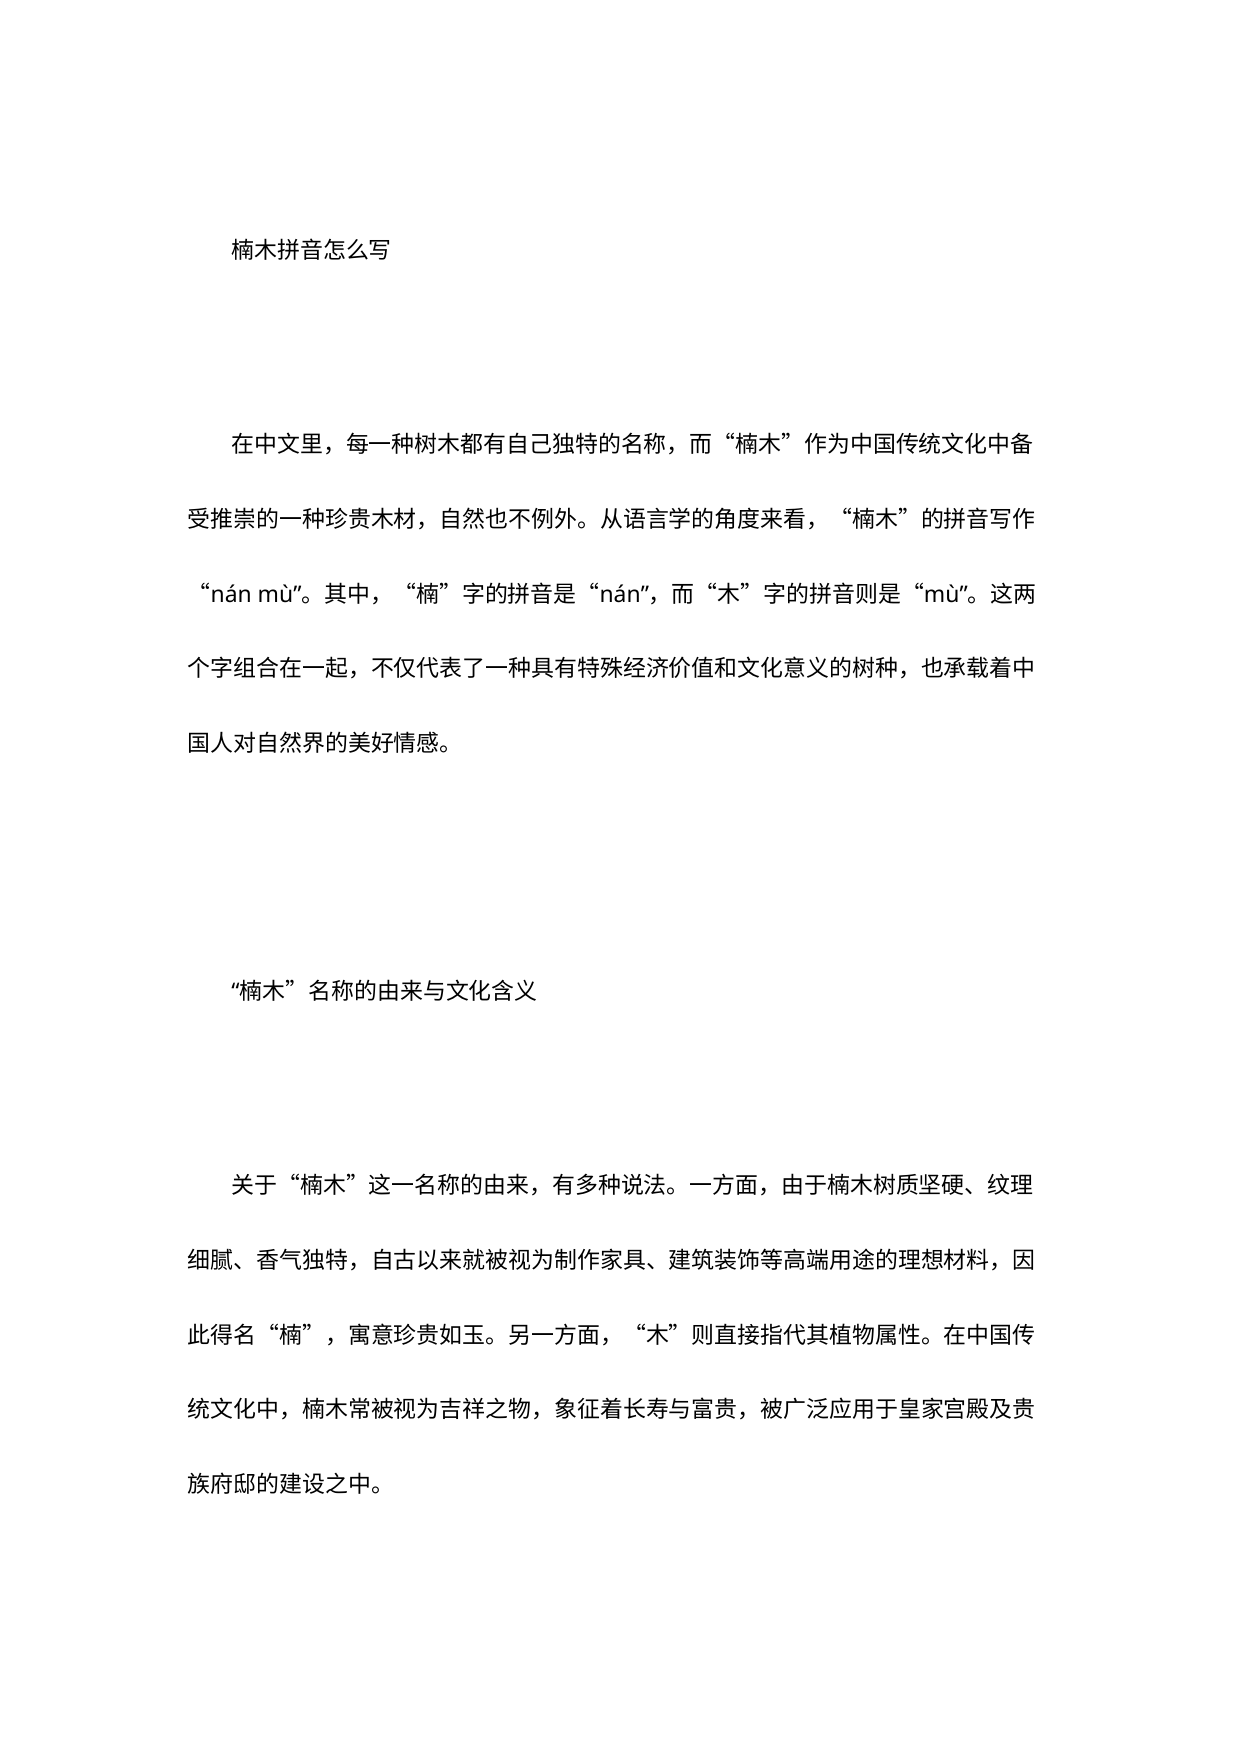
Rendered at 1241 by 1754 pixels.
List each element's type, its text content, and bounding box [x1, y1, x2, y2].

text 在中文里，每一种树木都有自己独特的名称，而“楠木”作为中国传统文化中备受推崇的一种珍贵木材，自然也不例外。从语言学的角度来看，“楠木”的拼音写作“nán mù”。其中，“楠”字的拼音是“nán”，而“木”字的拼音则是“mù”。这两个字组合在一起，不仅代表了一种具有特殊经济价值和文化意义的树种，也承载着中国人对自然界的美好情感。 [187, 410, 1053, 774]
text “楠木”名称的由来与文化含义 [187, 957, 1053, 1022]
text 关于“楠木”这一名称的由来，有多种说法。一方面，由于楠木树质坚硬、纹理细腻、香气独特，自古以来就被视为制作家具、建筑装饰等高端用途的理想材料，因此得名“楠”，寓意珍贵如玉。另一方面，“木”则直接指代其植物属性。在中国传统文化中，楠木常被视为吉祥之物，象征着长寿与富贵，被广泛应用于皇家宫殿及贵族府邸的建设之中。 [187, 1151, 1053, 1515]
text 楠木拼音怎么写 [187, 216, 1053, 281]
